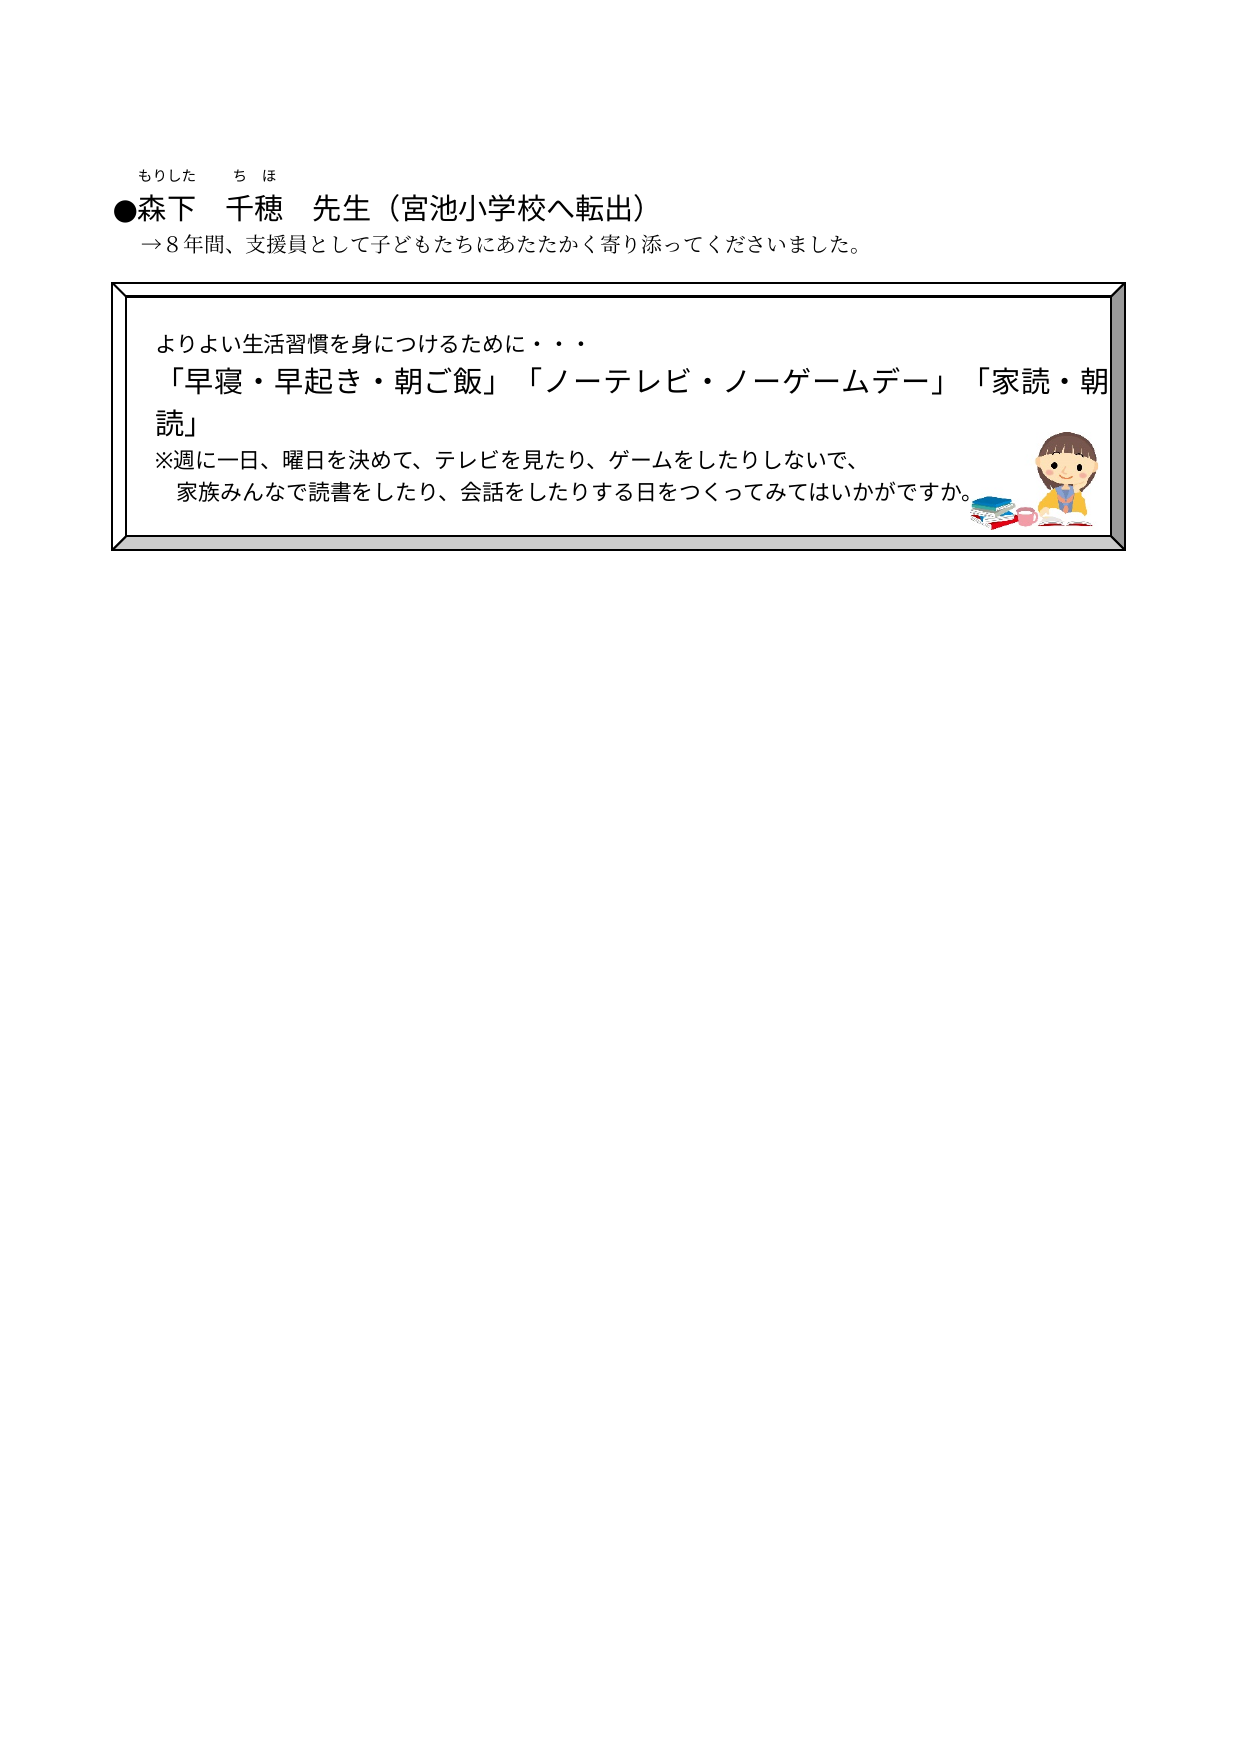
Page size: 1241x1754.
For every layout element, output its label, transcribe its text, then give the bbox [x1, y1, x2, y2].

text ● 先生（宮池小学校へ転出） [112, 164, 1128, 228]
picture [970, 432, 1099, 530]
text →８年間、支援員として子どもたちにあたたかく寄り添ってくださいました。 [112, 228, 1128, 258]
